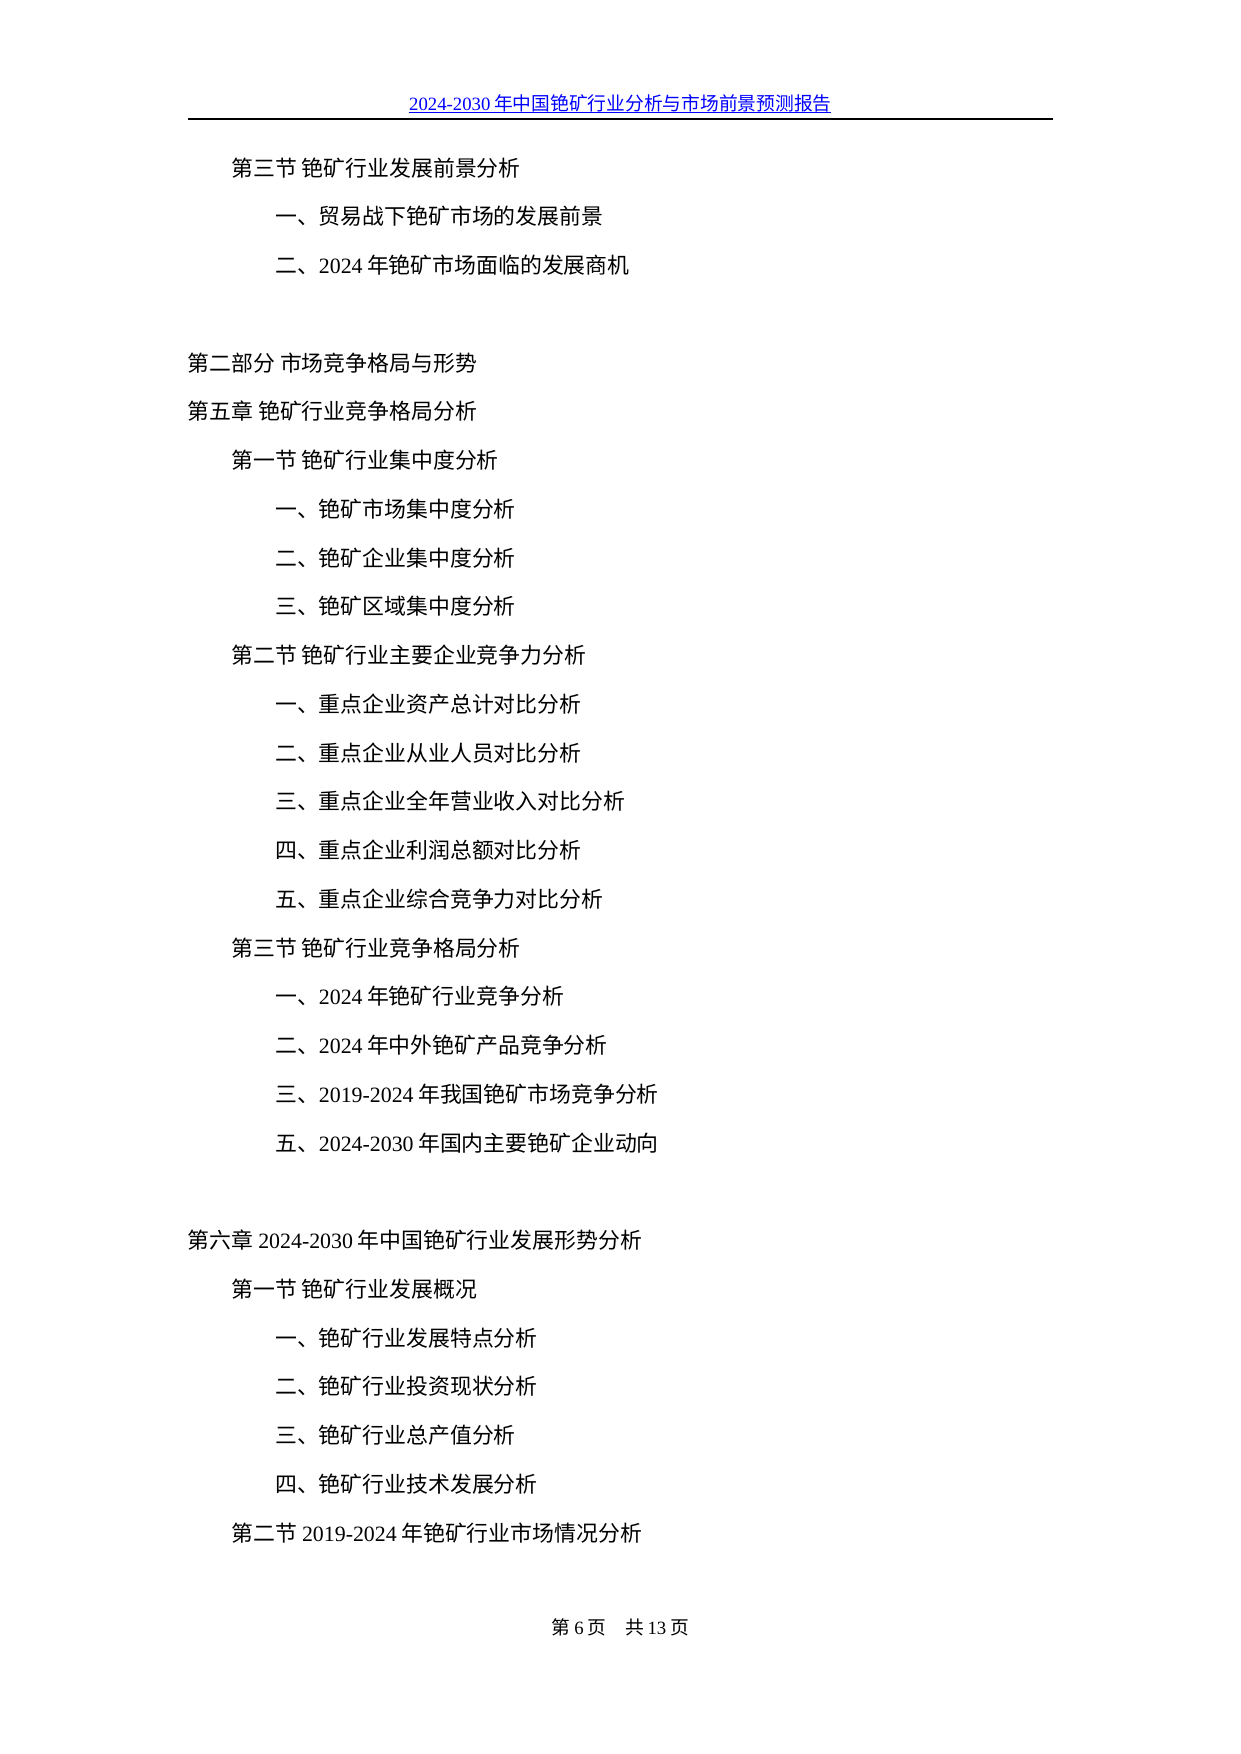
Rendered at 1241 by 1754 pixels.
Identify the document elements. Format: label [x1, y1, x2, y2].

text [187, 150, 1053, 1548]
